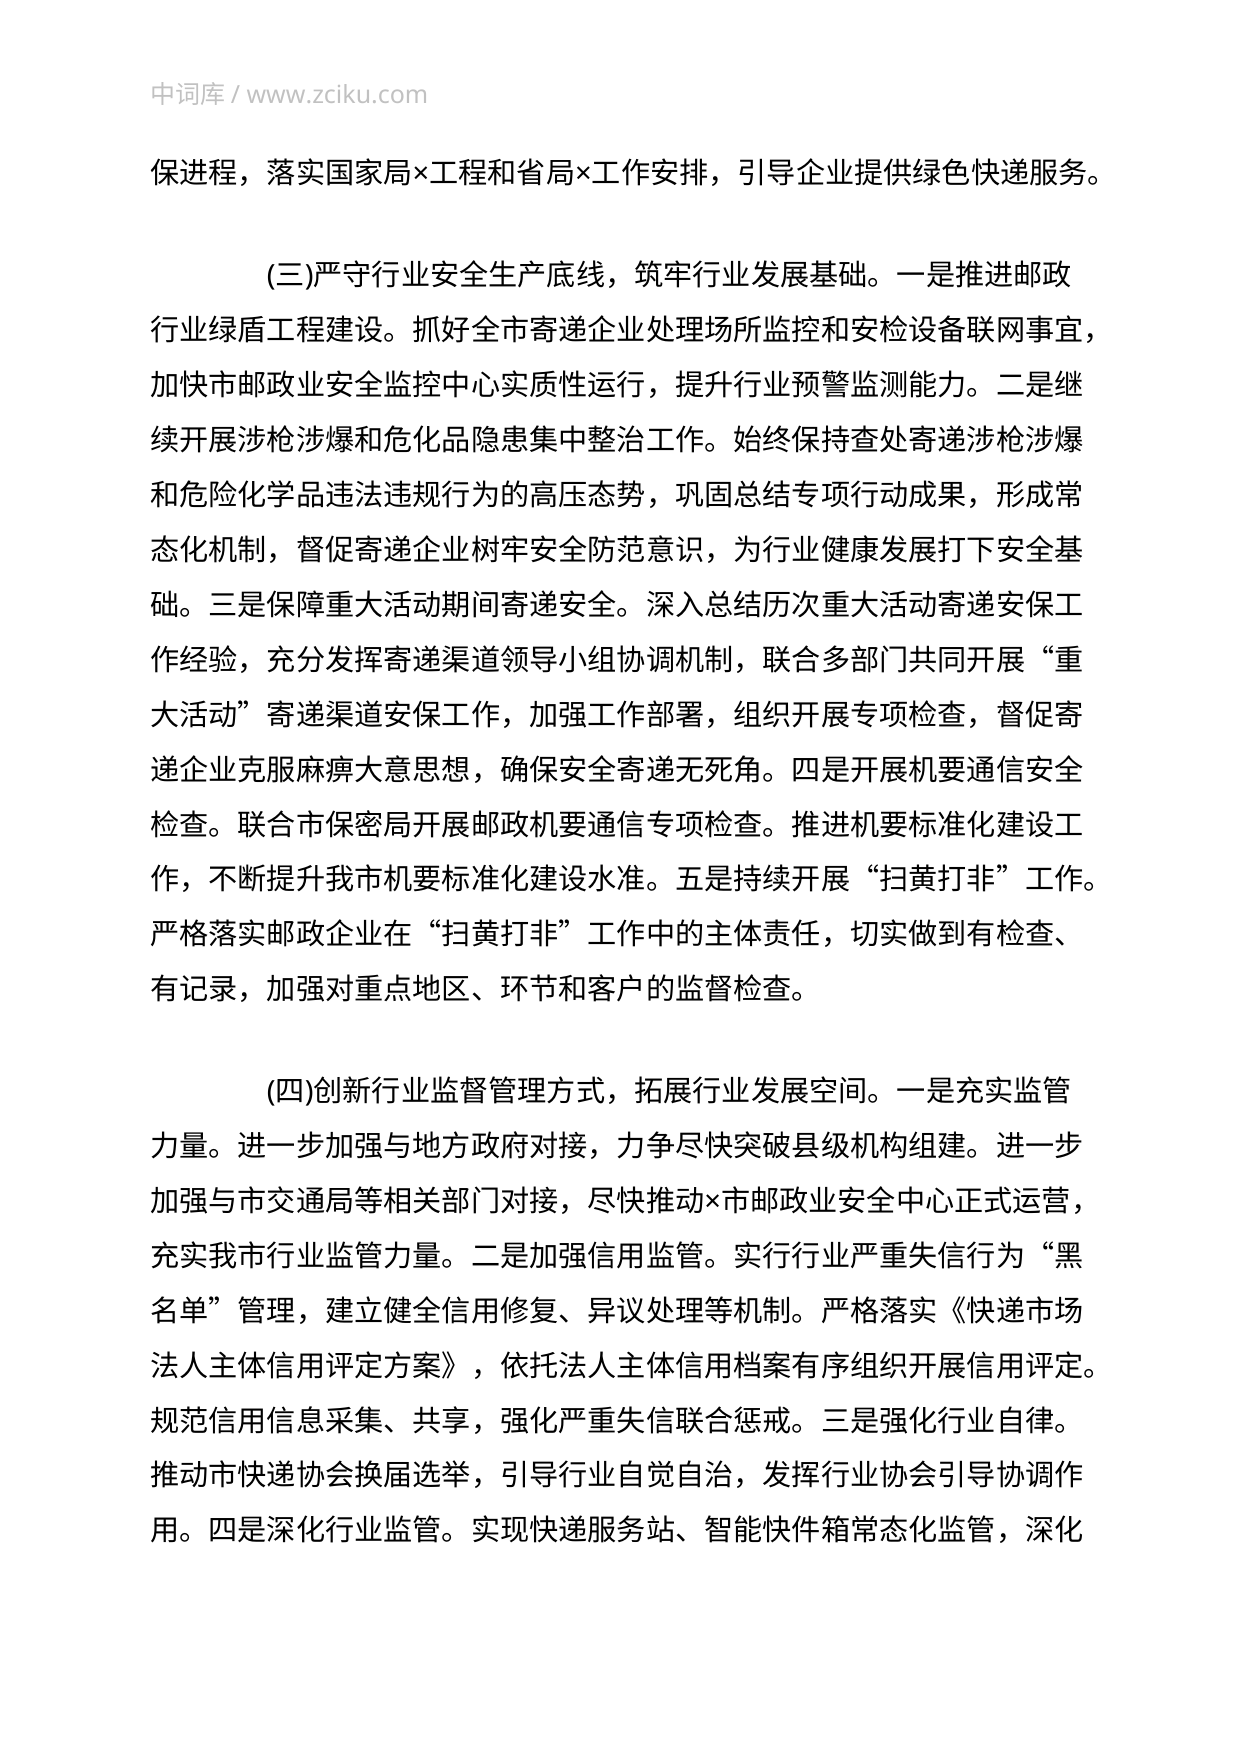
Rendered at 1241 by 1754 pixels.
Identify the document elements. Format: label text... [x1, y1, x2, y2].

text (三)严守行业安全生产底线，筑牢行业发展基础。一是推进邮政行业绿盾工程建设。抓好全市寄递企业处理场所监控和安检设备联网事宜，加快市邮政业安全监控中心实质性运行，提升行业预警监测能力。二是继续开展涉枪涉爆和危化品隐患集中整治工作。始终保持查处寄递涉枪涉爆和危险化学品违法违规行为的高压态势，巩固总结专项行动成果，形成常态化机制，督促寄递企业树牢安全防范意识，为行业健康发展打下安全基础。三是保障重大活动期间寄递安全。深入总结历次重大活动寄递安保工作经验，充分发挥寄递渠道领导小组协调机制，联合多部门共同开展“重大活动”寄递渠道安保工作，加强工作部署，组织开展专项检查，督促寄递企业克服麻痹大意思想，确保安全寄递无死角。四是开展机要通信安全检查。联合市保密局开展邮政机要通信专项检查。推进机要标准化建设工作，不断提升我市机要标准化建设水准。五是持续开展“扫黄打非”工作。严格落实邮政企业在“扫黄打非”工作中的主体责任，切实做到有检查、有记录，加强对重点地区、环节和客户的监督检查。 [150, 252, 1090, 1008]
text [150, 1067, 1090, 1549]
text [150, 150, 1090, 192]
